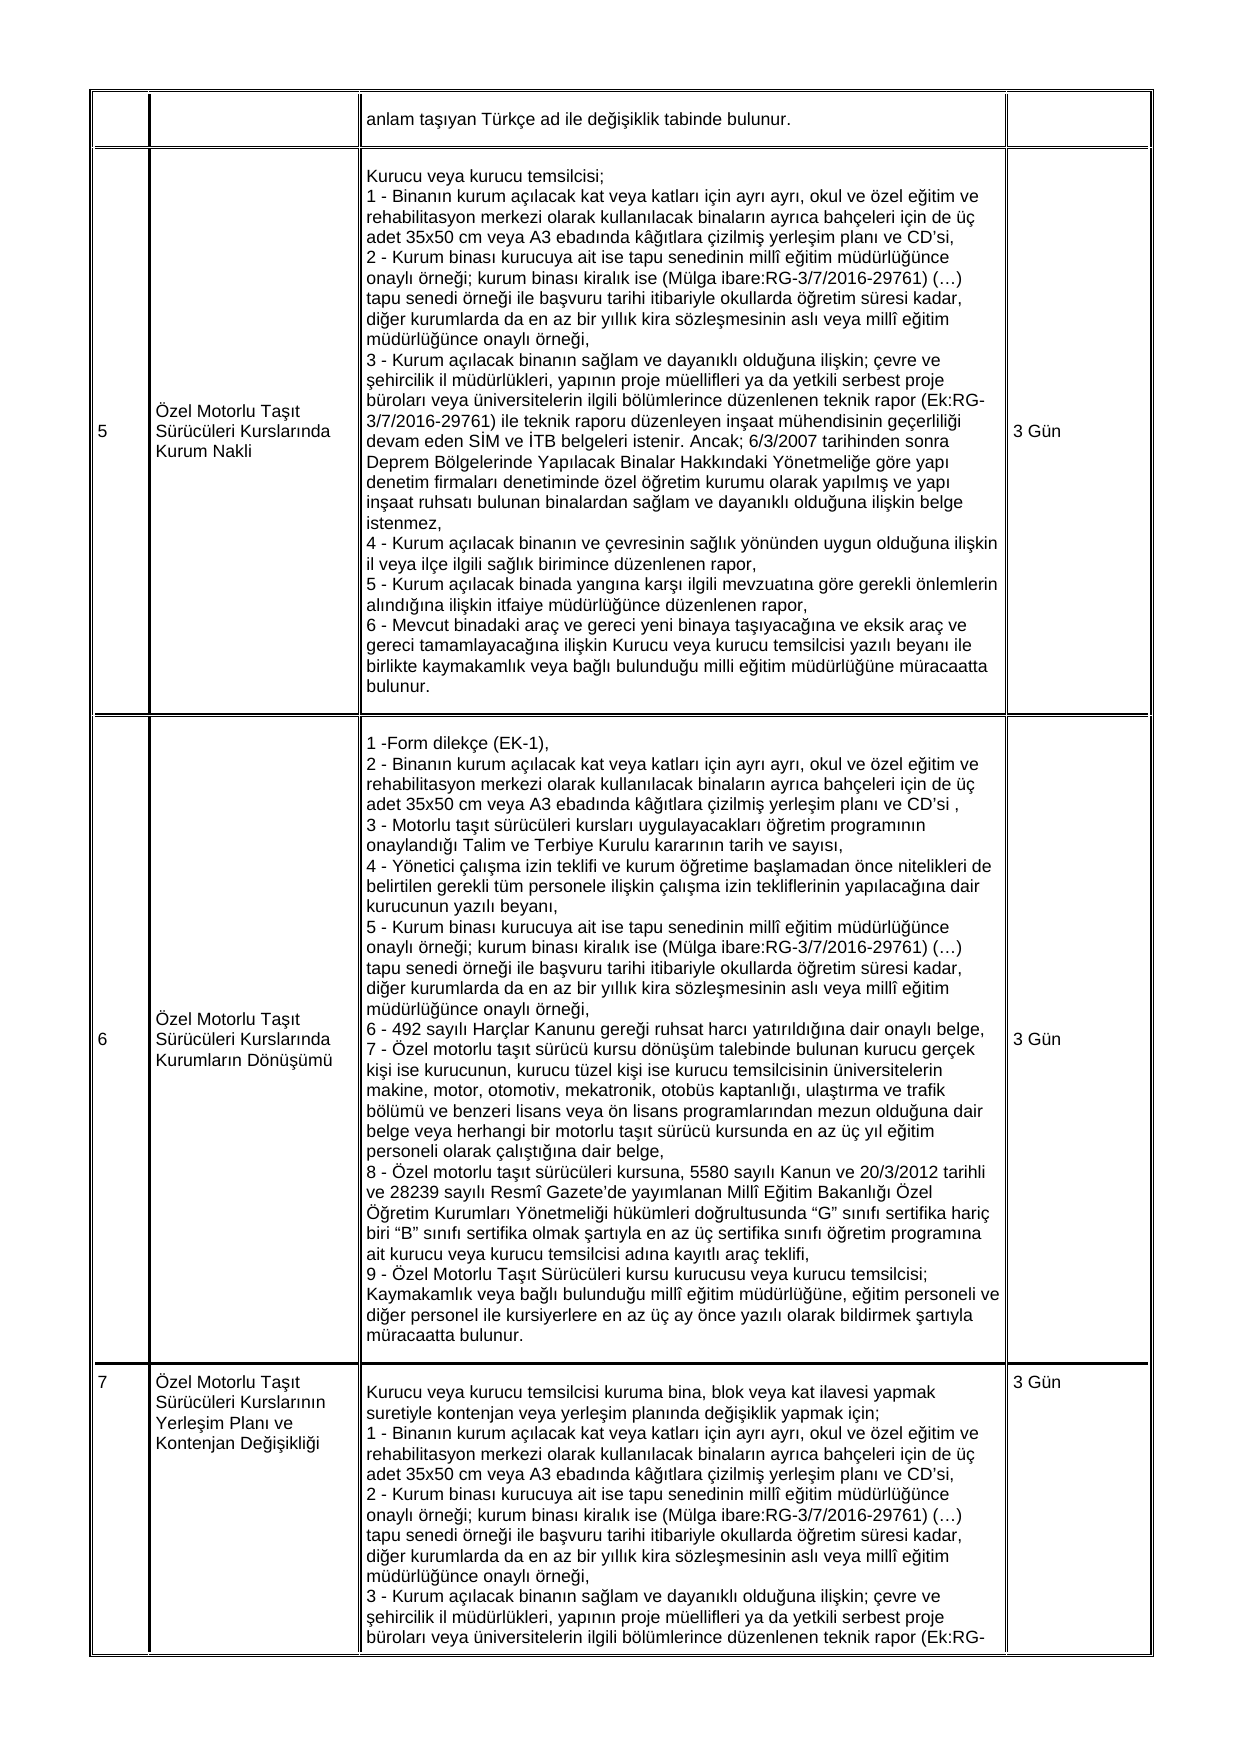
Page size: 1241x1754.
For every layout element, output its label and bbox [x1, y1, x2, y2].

table_cell [91, 90, 1152, 1656]
